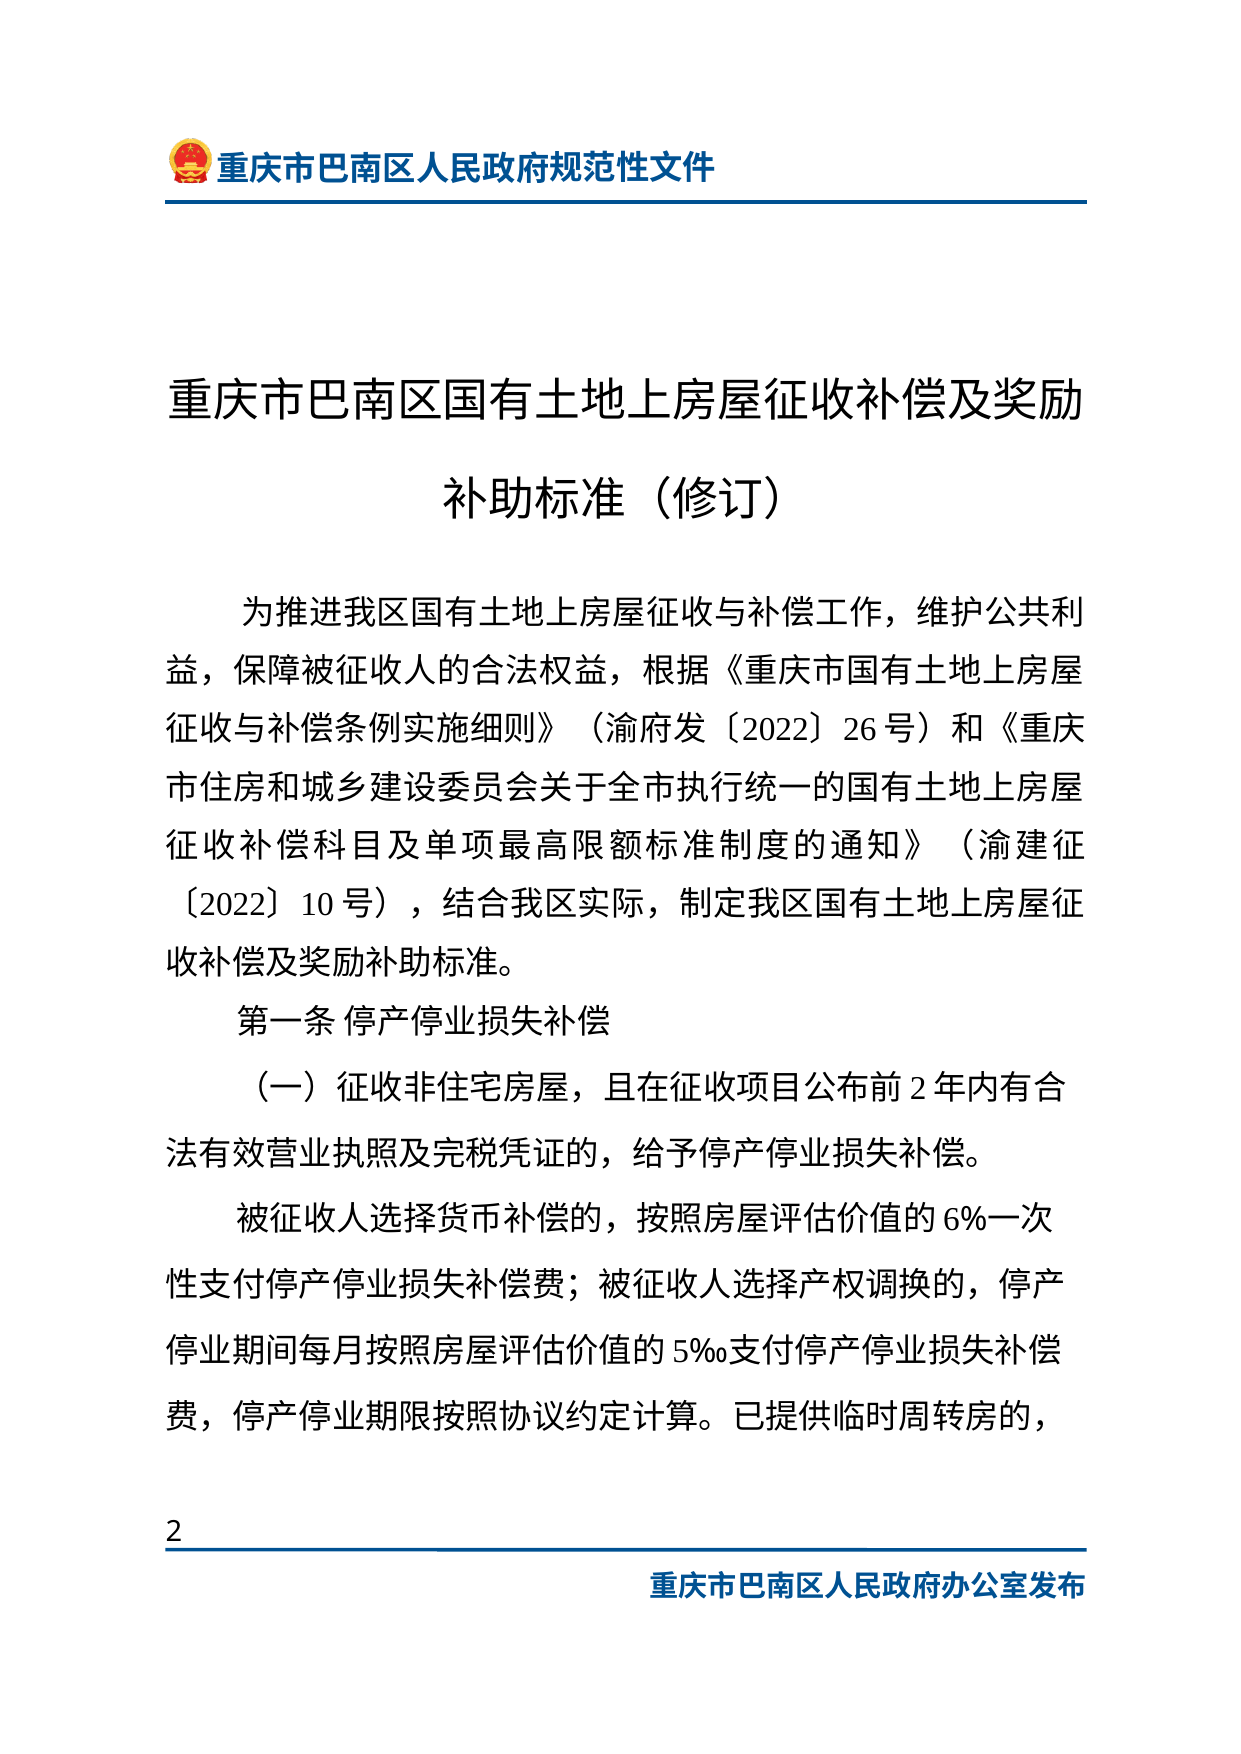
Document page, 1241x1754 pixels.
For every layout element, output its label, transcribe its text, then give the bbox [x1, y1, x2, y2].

text （一）征收非住宅房屋，且在征收项目公布前2年内有合法有效营业执照及完税凭证的，给予停产停业损失补偿。 [165, 1052, 1087, 1183]
text 第一条 停产停业损失补偿 [165, 986, 1087, 1052]
text 重庆市巴南区国有土地上房屋征收补偿及奖励补助标准（修订） [165, 347, 1087, 544]
picture [165, 136, 216, 187]
text 为推进我区国有土地上房屋征收与补偿工作，维护公共利益，保障被征收人的合法权益，根据《重庆市国有土地上房屋征收与补偿条例实施细则》（渝府发〔2022〕26号）和《重庆市住房和城乡建设委员会关于全市执行统一的国有土地上房屋征收补偿科目及单项最高限额标准制度的通知》（渝建征〔2022〕10号），结合我区实际，制定我区国有土地上房屋征收补偿及奖励补助标准。 [165, 577, 1086, 986]
